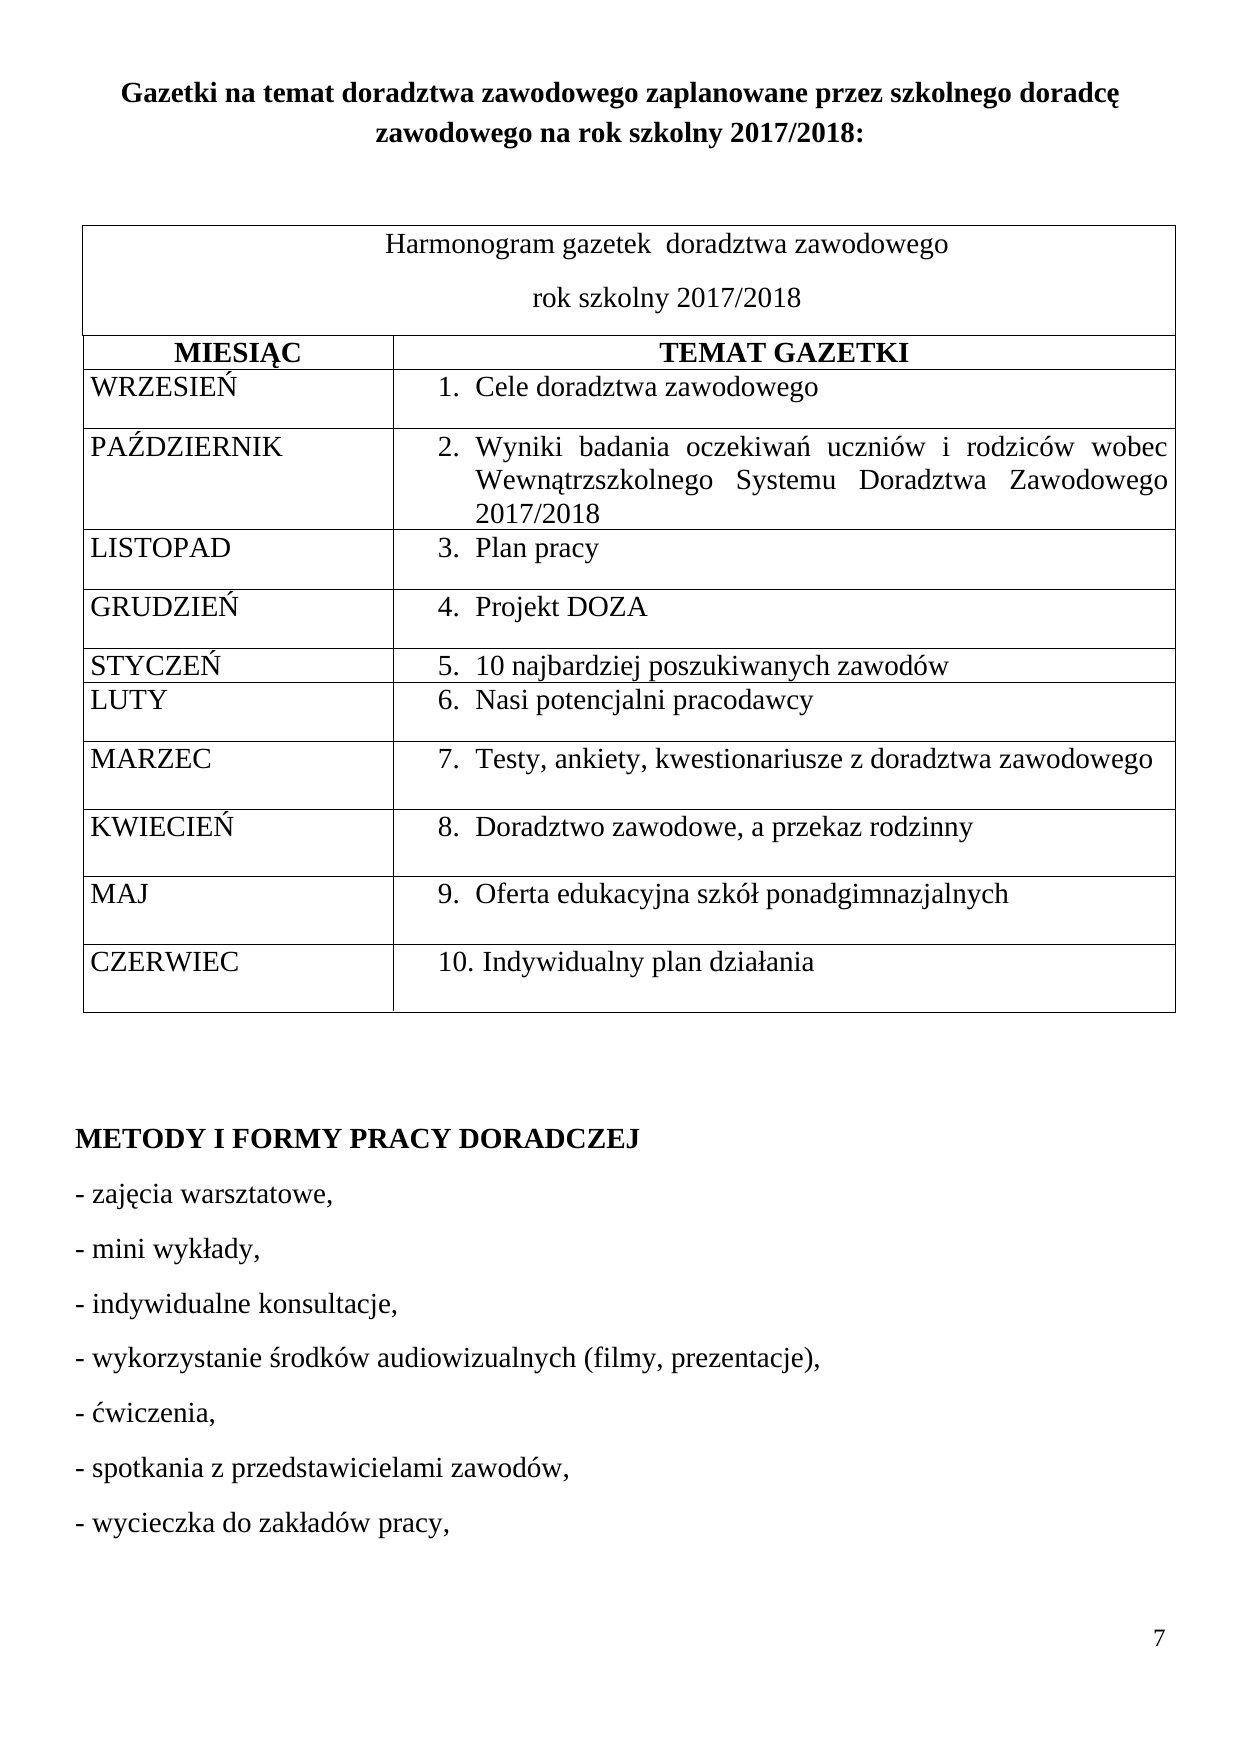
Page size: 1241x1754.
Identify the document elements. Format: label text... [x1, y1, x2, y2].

table_cell Nasi potencjalni pracodawcy [394, 683, 1175, 741]
text - wycieczka do zakładów pracy, [75, 1505, 1165, 1538]
table_cell Cele doradztwa zawodowego [394, 370, 1175, 428]
text - wykorzystanie środków audiowizualnych (filmy, prezentacje), [75, 1341, 1165, 1374]
table_cell WRZESIEŃ [84, 370, 393, 428]
table_cell GRUDZIEŃ [84, 590, 393, 648]
table_cell Doradztwo zawodowe, a przekaz rodzinny [394, 810, 1175, 876]
text - indywidualne konsultacje, [75, 1286, 1165, 1319]
table_cell STYCZEŃ [84, 649, 393, 682]
table_cell PAŹDZIERNIK [84, 429, 393, 529]
text METODY I FORMY PRACY DORADCZEJ [75, 1121, 1165, 1155]
table_cell Indywidualny plan działania [394, 945, 1175, 1011]
table_cell Oferta edukacyjna szkół ponadgimnazjalnych [394, 877, 1175, 944]
table_cell Plan pracy [394, 530, 1175, 588]
table_cell MAJ [84, 877, 393, 944]
table_header Harmonogram gazetek doradztwa zawodowego rok szkolny 2017/2018 [83, 226, 1175, 334]
table_cell 10 najbardziej poszukiwanych zawodów [394, 649, 1175, 682]
text Gazetki na temat doradztwa zawodowego zaplanowane przez szkolnego doradcę zawodowego na rok szkolny 2017/2018: [75, 75, 1165, 149]
text - mini wykłady, [75, 1231, 1165, 1264]
table_cell LUTY [84, 683, 393, 741]
table_cell KWIECIEŃ [84, 810, 393, 876]
table_cell CZERWIEC [84, 945, 393, 1011]
table_cell Testy, ankiety, kwestionariusze z doradztwa zawodowego [394, 742, 1175, 808]
table_cell LISTOPAD [84, 530, 393, 588]
table_cell MARZEC [84, 742, 393, 808]
text - zajęcia warsztatowe, [75, 1176, 1165, 1210]
table_cell Projekt DOZA [394, 590, 1175, 648]
table_cell Wyniki badania oczekiwań uczniów i rodziców wobec Wewnątrzszkolnego Systemu Doradztwa Zawodowego 2017/2018 [394, 429, 1175, 529]
text - ćwiczenia, [75, 1395, 1165, 1429]
table_cell TEMAT GAZETKI [394, 336, 1175, 369]
text - spotkania z przedstawicielami zawodów, [75, 1450, 1165, 1484]
table_cell MIESIĄC [84, 336, 393, 369]
